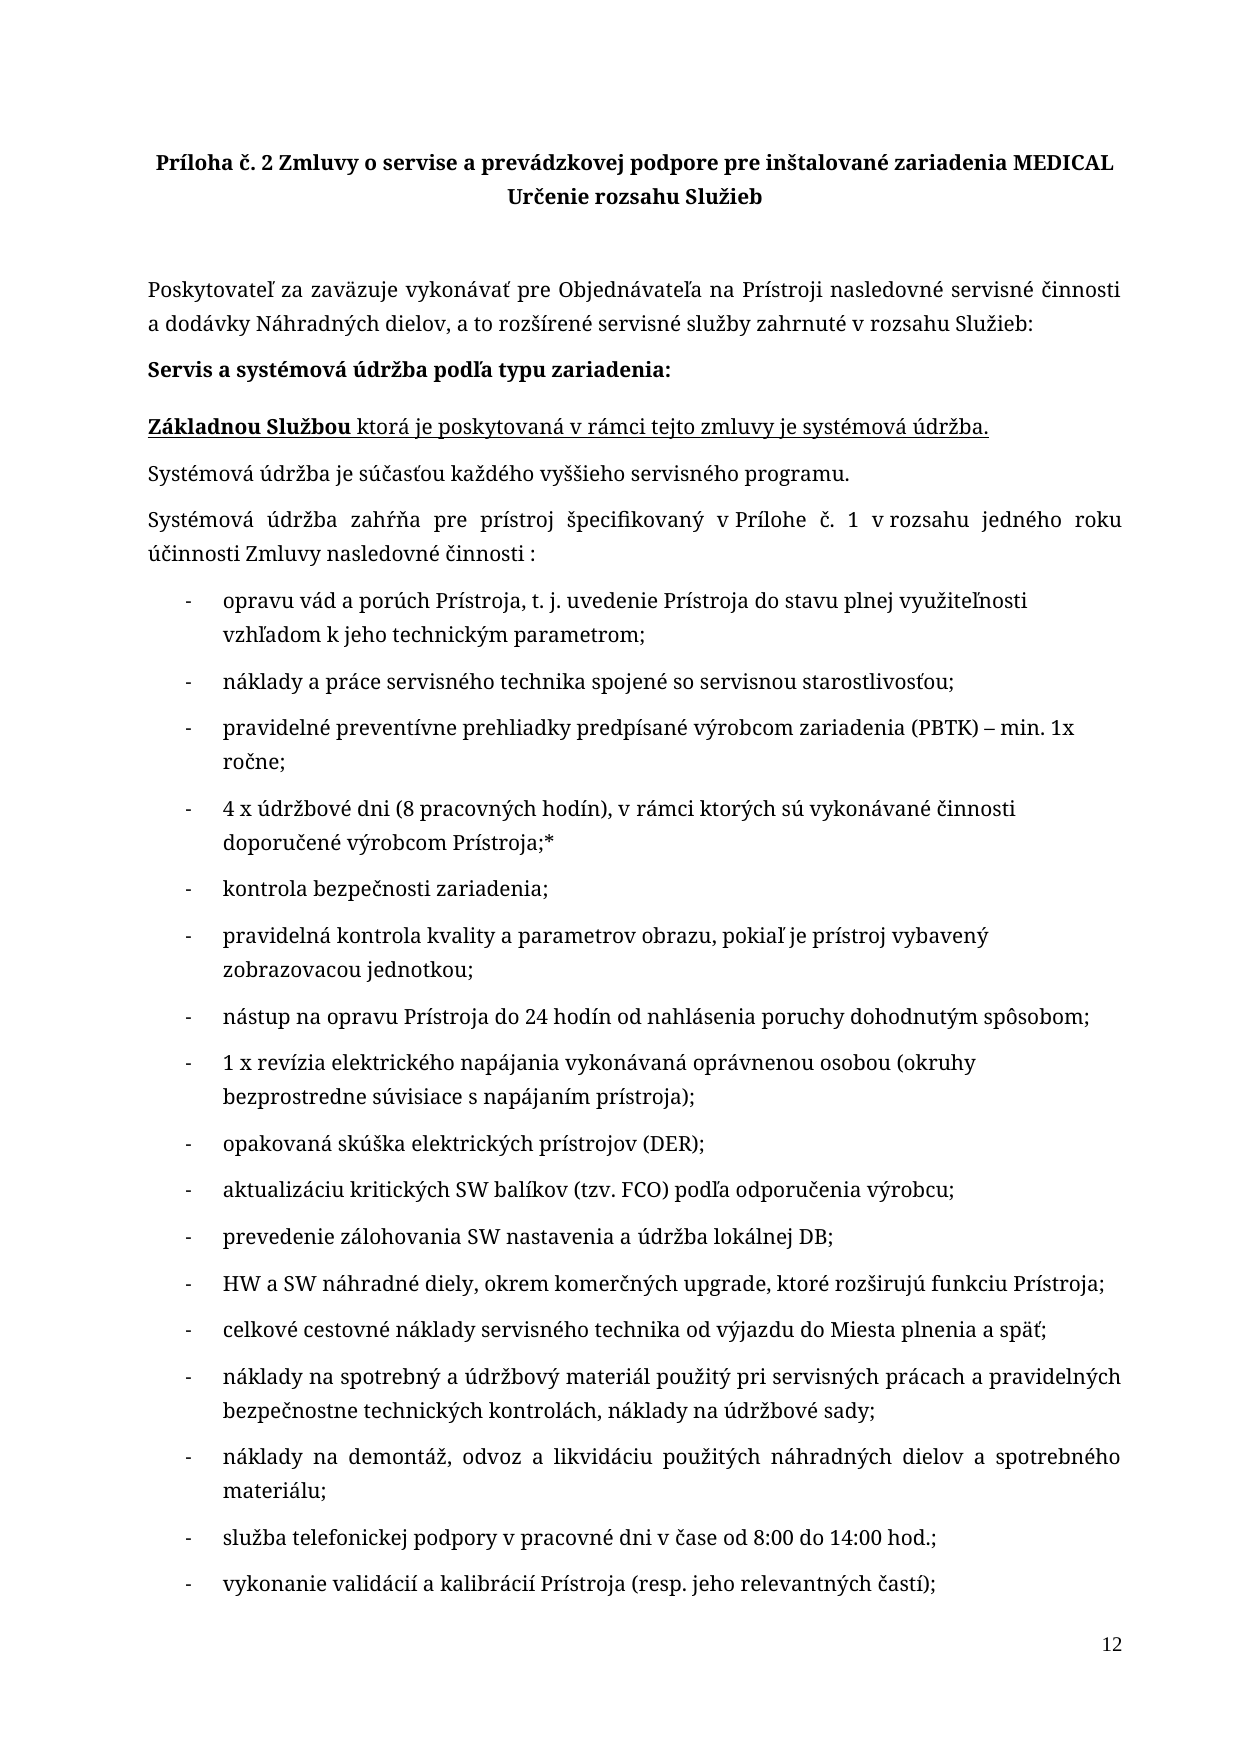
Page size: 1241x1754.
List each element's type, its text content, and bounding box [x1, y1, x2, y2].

list nástup na opravu Prístroja do 24 hodín od nahlásenia poruchy dohodnutým spôsobom; [185, 1002, 1122, 1030]
list HW a SW náhradné diely, okrem komerčných upgrade, ktoré rozširujú funkciu Prístroja; [185, 1269, 1122, 1297]
list celkové cestovné náklady servisného technika od výjazdu do Miesta plnenia a späť; [185, 1315, 1122, 1344]
list služba telefonickej podpory v pracovné dni v čase od 8:00 do 14:00 hod.; [185, 1523, 1122, 1551]
list aktualizáciu kritických SW balíkov (tzv. FCO) podľa odporučenia výrobcu; [185, 1176, 1122, 1204]
text Systémová údržba zahŕňa pre prístroj špecifikovaný v Prílohe č. 1 v rozsahu jedného roku účinnosti Zmluvy nasledovné činnosti : [148, 506, 1122, 568]
list kontrola bezpečnosti zariadenia; [185, 874, 1122, 903]
list prevedenie zálohovania SW nastavenia a údržba lokálnej DB; [185, 1222, 1122, 1251]
list 4 x údržbové dni (8 pracovných hodín), v rámci ktorých sú vykonávané činnosti doporučené výrobcom Prístroja;* [185, 794, 1122, 856]
list 1 x revízia elektrického napájania vykonávaná oprávnenou osobou (okruhy bezprostredne súvisiace s napájaním prístroja); [185, 1048, 1122, 1111]
list opakovaná skúška elektrických prístrojov (DER); [185, 1129, 1122, 1157]
text Základnou Službou ktorá je poskytovaná v rámci tejto zmluvy je systémová údržba. [148, 412, 1122, 441]
text Systémová údržba je súčasťou každého vyššieho servisného programu. [148, 459, 1122, 487]
list pravidelné preventívne prehliadky predpísané výrobcom zariadenia (PBTK) – min. 1x ročne; [185, 713, 1122, 776]
text Poskytovateľ za zaväzuje vykonávať pre Objednávateľa na Prístroji nasledovné servisné činnosti a dodávky Náhradných dielov, a to rozšírené servisné služby zahrnuté v rozsahu Služieb: [148, 275, 1122, 337]
list vykonanie validácií a kalibrácií Prístroja (resp. jeho relevantných častí); [185, 1569, 1122, 1598]
list náklady a práce servisného technika spojené so servisnou starostlivosťou; [185, 667, 1122, 695]
text Servis a systémová údržba podľa typu zariadenia: [148, 356, 1122, 384]
text Príloha č. 2 Zmluvy o servise a prevádzkovej podpore pre inštalované zariadenia MEDICAL Určenie rozsahu Služieb [148, 148, 1122, 210]
list náklady na demontáž, odvoz a likvidáciu použitých náhradných dielov a spotrebného materiálu; [185, 1442, 1122, 1505]
list náklady na spotrebný a údržbový materiál použitý pri servisných prácach a pravidelných bezpečnostne technických kontrolách, náklady na údržbové sady; [185, 1362, 1122, 1424]
list opravu vád a porúch Prístroja, t. j. uvedenie Prístroja do stavu plnej využiteľnosti vzhľadom k jeho technickým parametrom; [185, 586, 1122, 649]
list pravidelná kontrola kvality a parametrov obrazu, pokiaľ je prístroj vybavený zobrazovacou jednotkou; [185, 921, 1122, 984]
